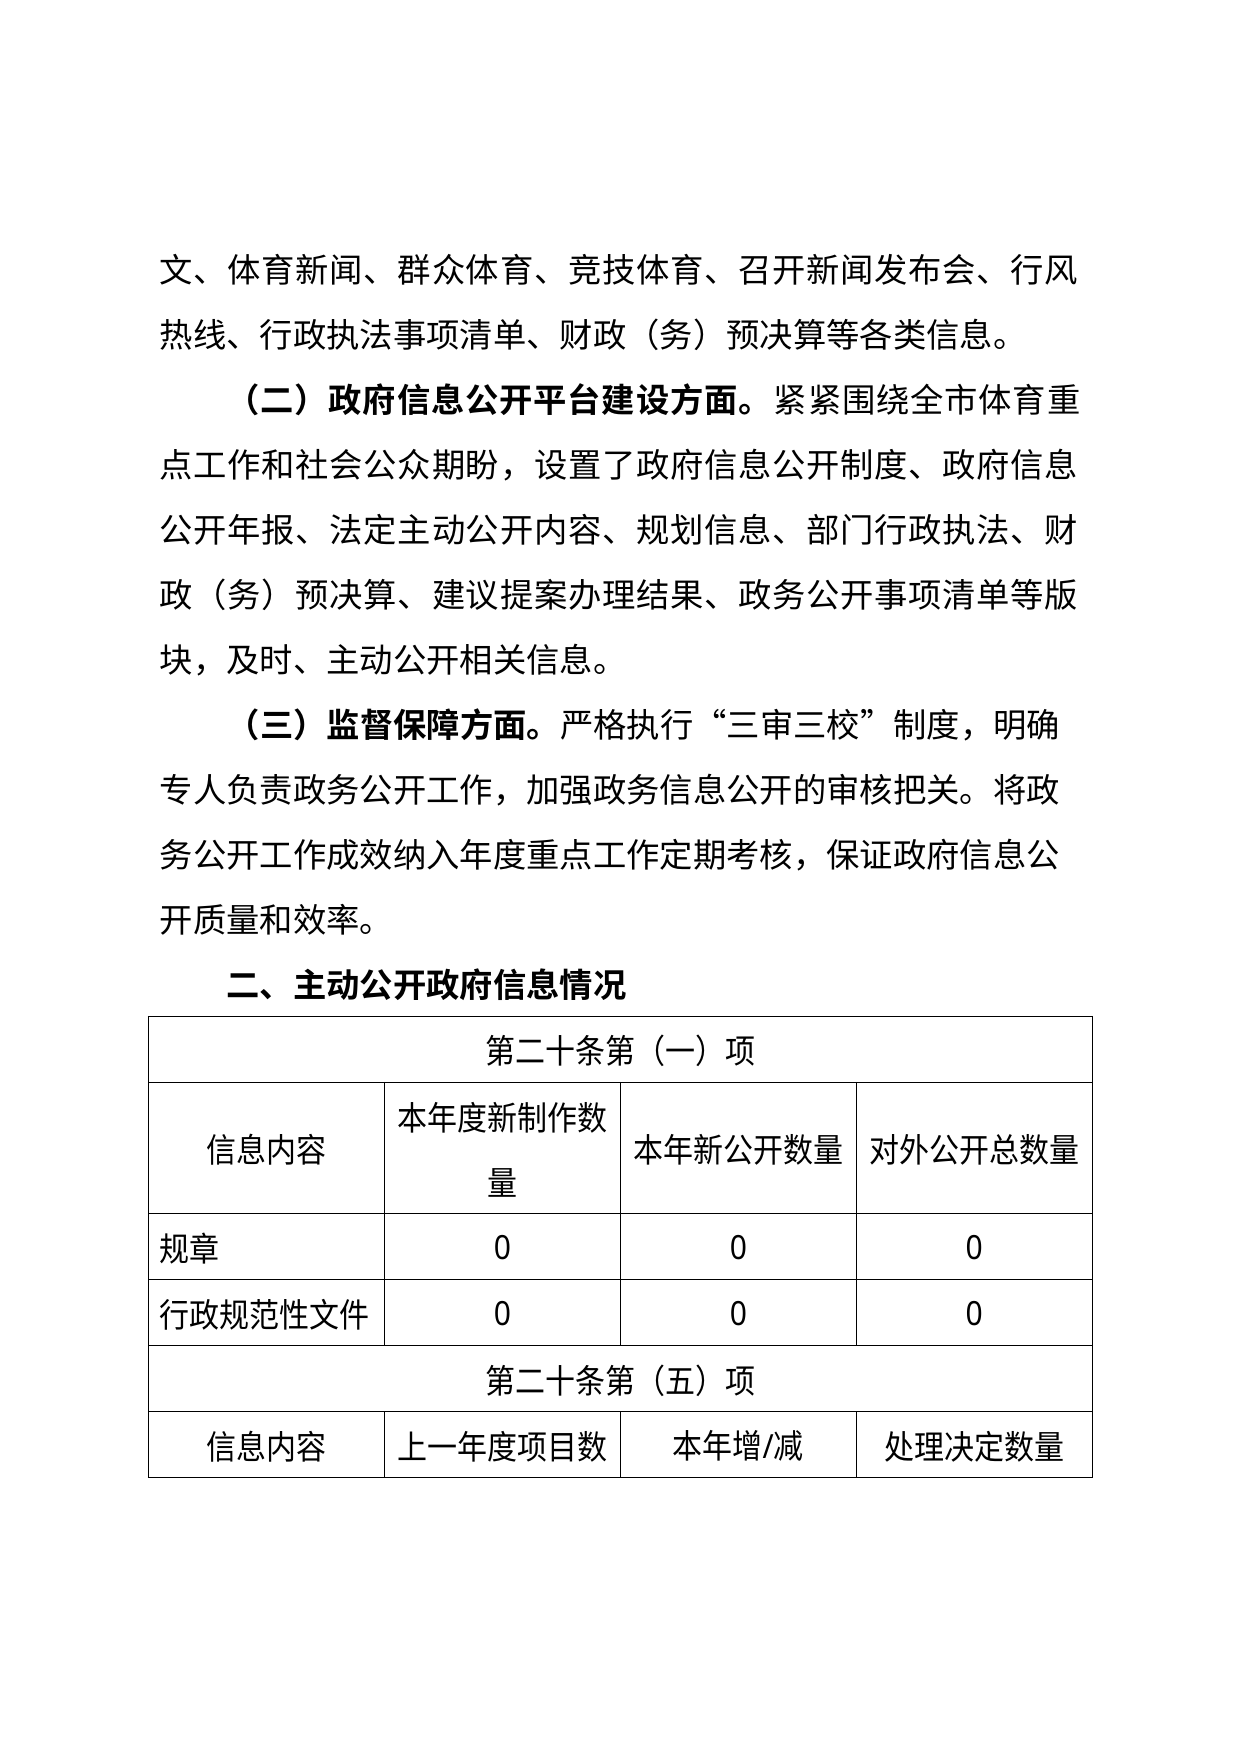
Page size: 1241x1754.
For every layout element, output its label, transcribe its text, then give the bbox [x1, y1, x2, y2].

table_cell 0 [857, 1280, 1092, 1345]
table_cell 本年度新制作数量 [385, 1083, 620, 1213]
table_cell 本年增/减 [621, 1412, 856, 1477]
text （二）政府信息公开平台建设方面。紧紧围绕全市体育重点工作和社会公众期盼，设置了政府信息公开制度、政府信息公开年报、法定主动公开内容、规划信息、部门行政执法、财政（务）预决算、建议提案办理结果、政务公开事项清单等版块，及时、主动公开相关信息。 [159, 366, 1081, 691]
table_cell 0 [621, 1280, 856, 1345]
table_cell 0 [857, 1214, 1092, 1279]
table_cell 0 [385, 1214, 620, 1279]
table_cell 规章 [149, 1214, 384, 1279]
table_header 第二十条第（一）项 [149, 1017, 1092, 1082]
table_cell 处理决定数量 [857, 1412, 1092, 1477]
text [159, 236, 1081, 366]
table_cell 信息内容 [149, 1083, 384, 1213]
text 二、主动公开政府信息情况 [159, 951, 1081, 1016]
table_cell 0 [621, 1214, 856, 1279]
text （三）监督保障方面。严格执行“三审三校”制度，明确专人负责政务公开工作，加强政务信息公开的审核把关。将政务公开工作成效纳入年度重点工作定期考核，保证政府信息公开质量和效率。 [159, 691, 1081, 951]
table_cell 对外公开总数量 [857, 1083, 1092, 1213]
table_cell 上一年度项目数量 [385, 1412, 620, 1477]
table_cell 0 [385, 1280, 620, 1345]
table_cell 信息内容 [149, 1412, 384, 1477]
table_cell 行政规范性文件 [149, 1280, 384, 1345]
table_cell 本年新公开数量 [621, 1083, 856, 1213]
table_cell 第二十条第（五）项 [149, 1346, 1092, 1411]
